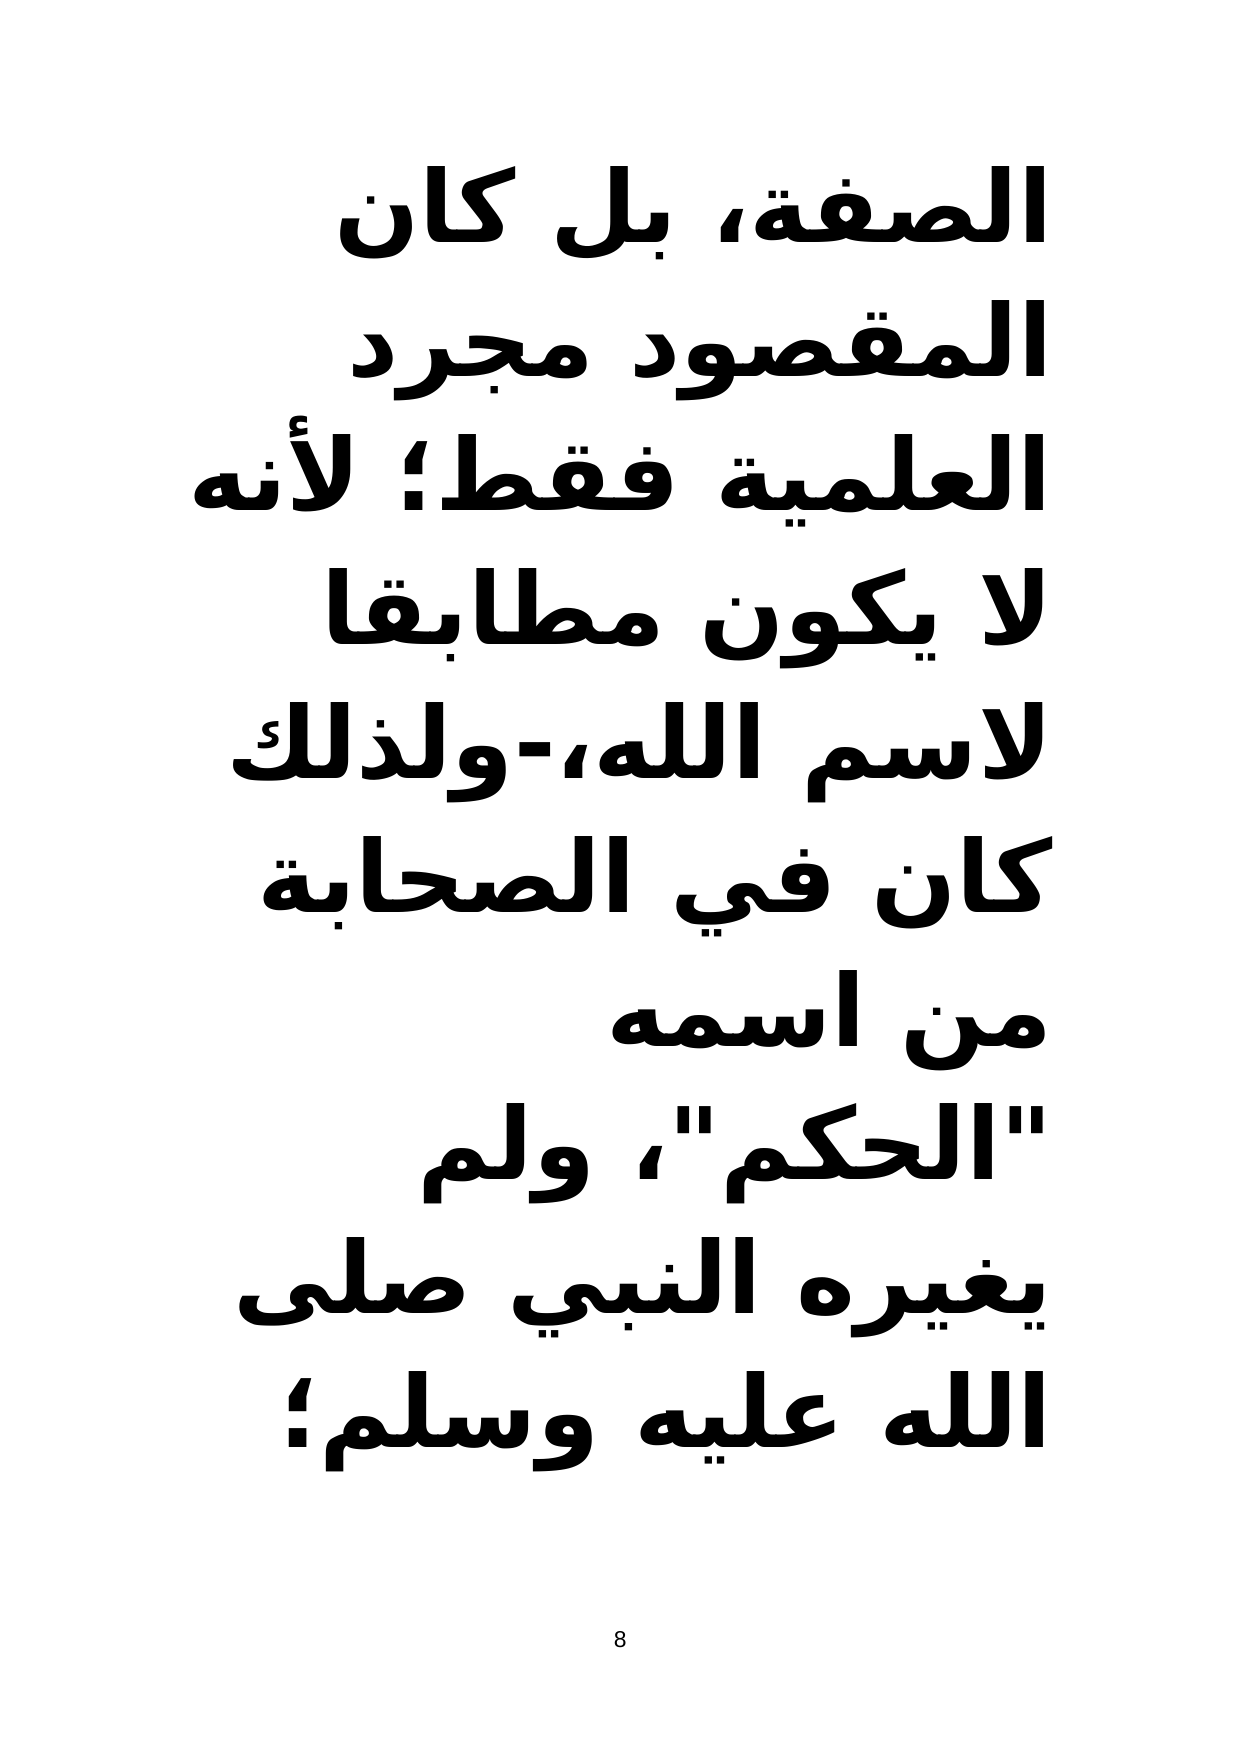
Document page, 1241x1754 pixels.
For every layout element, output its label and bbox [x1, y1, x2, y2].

text [187, 150, 1053, 1471]
